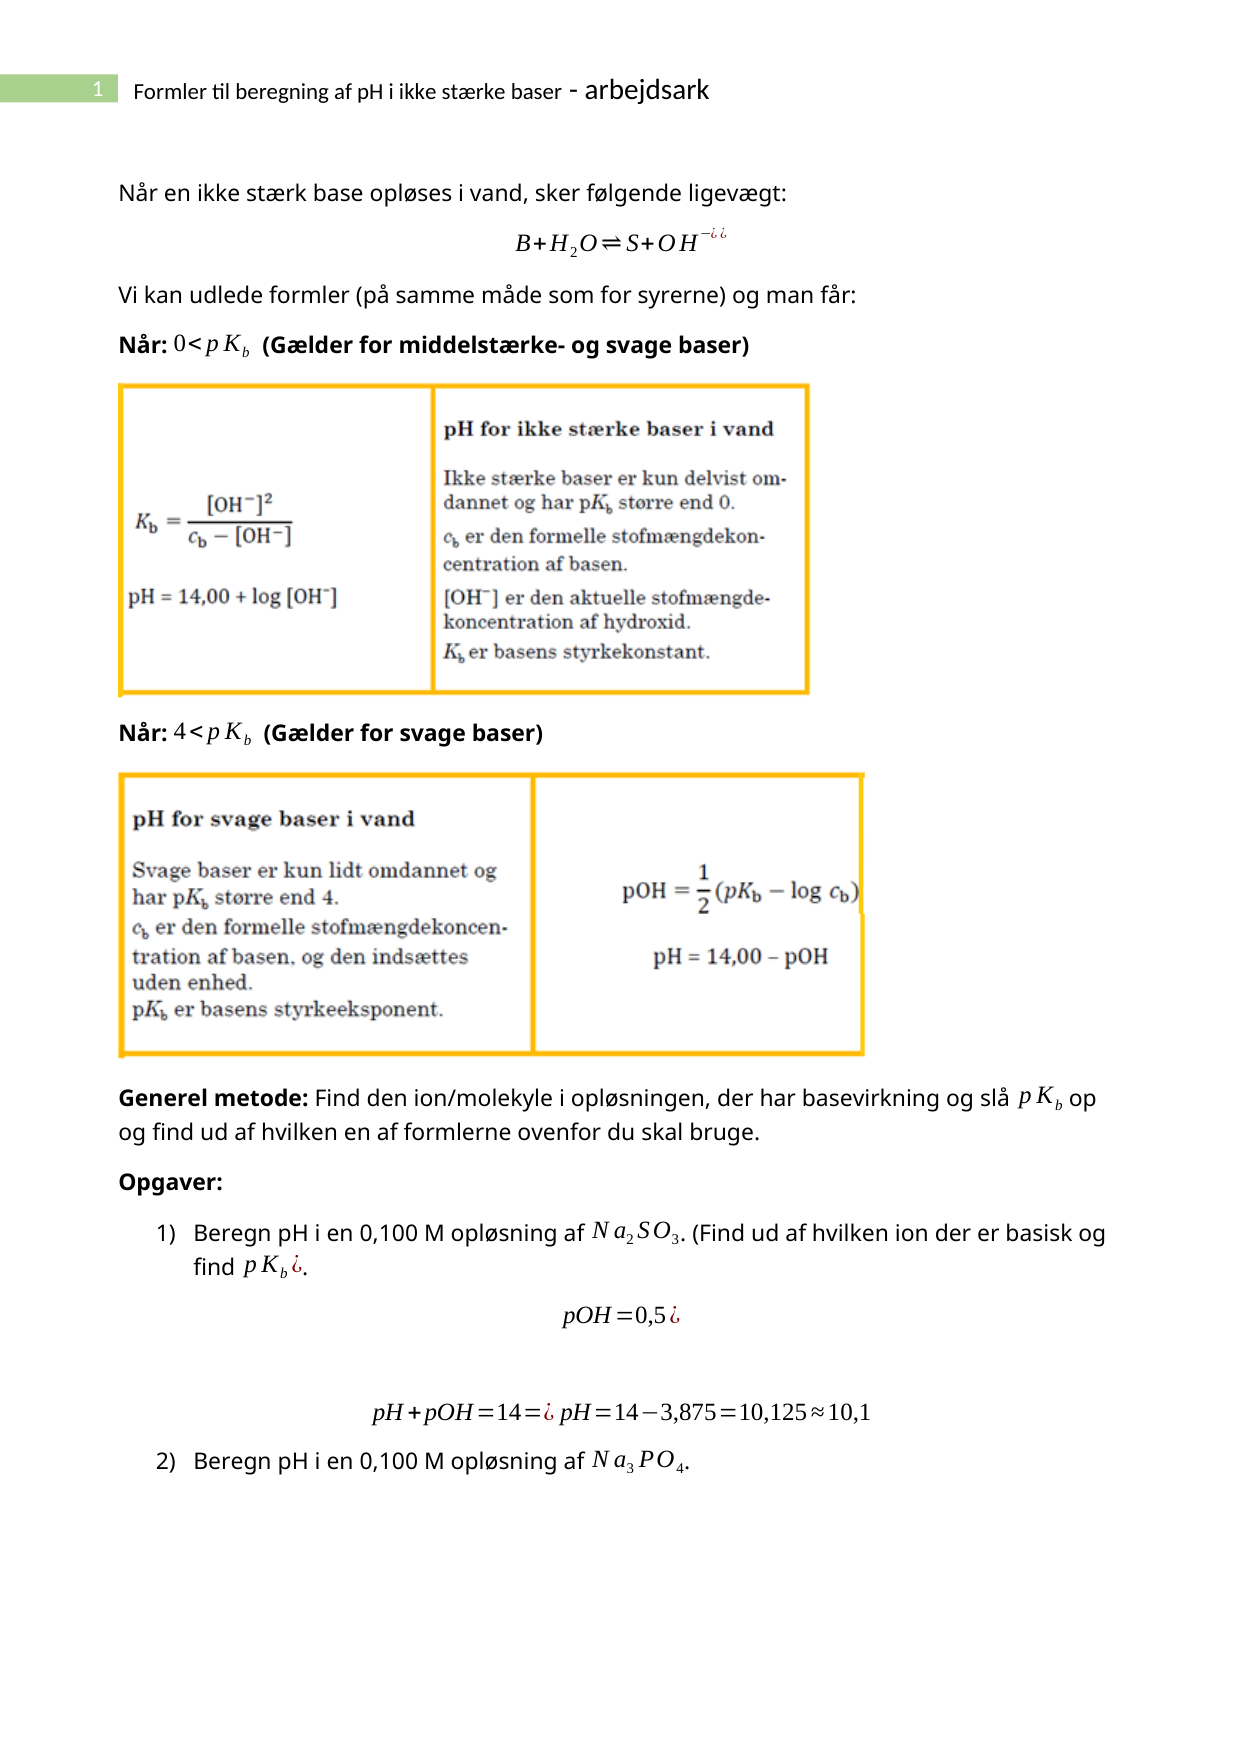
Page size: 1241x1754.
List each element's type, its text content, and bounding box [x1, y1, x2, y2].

text Vi kan udlede formler (på samme måde som for syrerne) og man får: [118, 279, 1122, 310]
picture [118, 380, 815, 699]
text Generel metode: Find den ion/molekyle i opløsningen, der har basevirkning og slå op og find ud af hvilken en af formlerne ovenfor du skal bruge. [118, 1082, 1122, 1147]
text Når en ikke stærk base opløses i vand, sker følgende ligevægt: [118, 177, 1122, 208]
list Beregn pH i en 0,100 M opløsning af . (Find ud af hvilken ion der er basisk og find . [156, 1217, 1122, 1282]
text Når: (Gælder for svage baser) [118, 717, 1122, 749]
text Opgaver: [118, 1166, 1122, 1198]
list Beregn pH i en 0,100 M opløsning af . [156, 1445, 1122, 1477]
text Når: (Gælder for middelstærke- og svage baser) [118, 329, 1122, 361]
picture [118, 767, 871, 1064]
